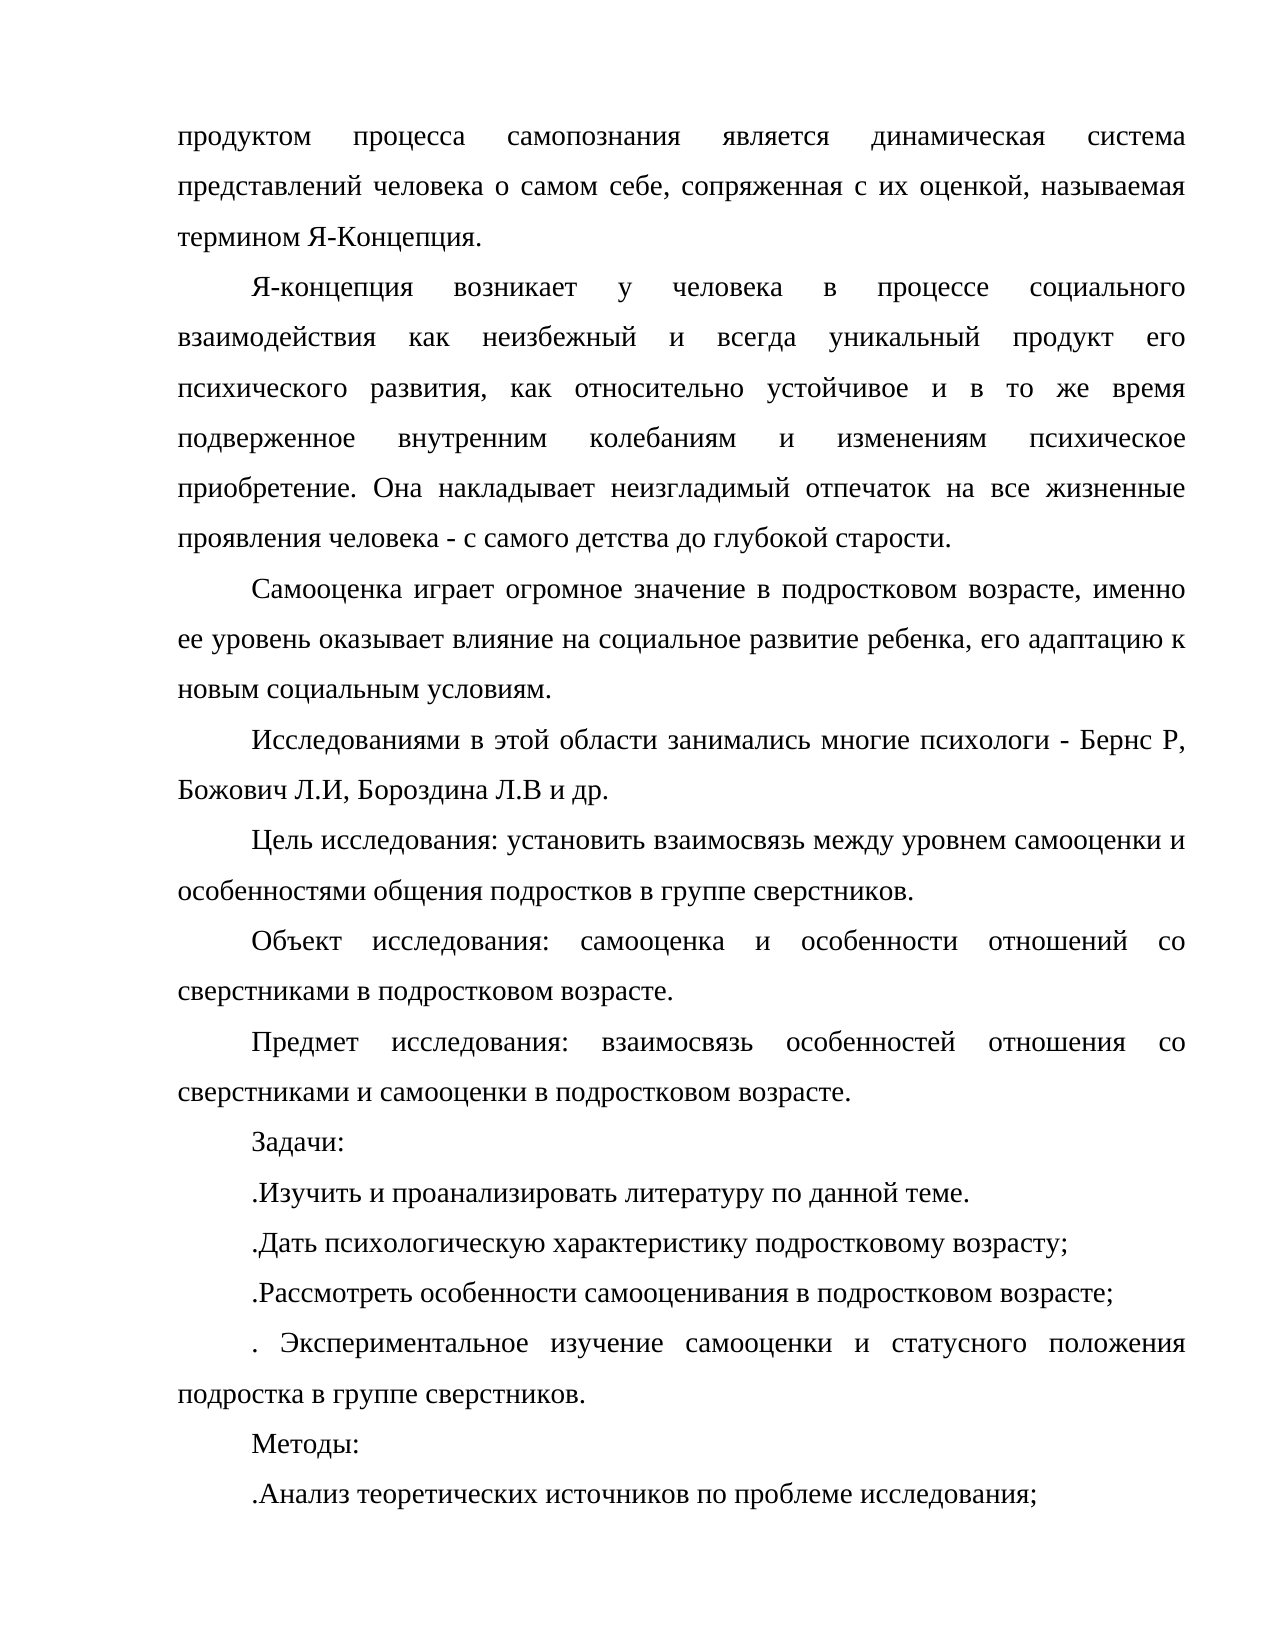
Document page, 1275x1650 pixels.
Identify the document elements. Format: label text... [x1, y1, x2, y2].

text Цель исследования: установить взаимосвязь между уровнем самооценки и особенностями общения подростков в группе сверстников. [177, 822, 1186, 906]
text Объект исследования: самооценка и особенности отношений со сверстниками в подростковом возрасте. [177, 923, 1186, 1007]
text Задачи: [177, 1124, 1186, 1158]
text . Экспериментальное изучение самооценки и статусного положения подростка в группе сверстников. [177, 1326, 1186, 1409]
text .Анализ теоретических источников по проблеме исследования; [177, 1477, 1186, 1510]
text .Рассмотреть особенности самооценивания в подростковом возрасте; [177, 1275, 1186, 1309]
text Самооценка играет огромное значение в подростковом возрасте, именно ее уровень оказывает влияние на социальное развитие ребенка, его адаптацию к новым социальным условиям. [177, 571, 1186, 705]
text Предмет исследования: взаимосвязь особенностей отношения со сверстниками и самооценки в подростковом возрасте. [177, 1024, 1186, 1108]
text Я-концепция возникает у человека в процессе социального взаимодействия как неизбежный и всегда уникальный продукт его психического развития, как относительно устойчивое и в то же время подверженное внутренним колебаниям и изменениям психическое приобретение. Она накладывает неизгладимый отпечаток на все жизненные проявления человека - с самого детства до глубокой старости. [177, 269, 1186, 554]
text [177, 118, 1186, 252]
text Методы: [177, 1426, 1186, 1460]
text Исследованиями в этой области занимались многие психологи - Бернс Р, Божович Л.И, Бороздина Л.В и др. [177, 722, 1186, 806]
text .Изучить и проанализировать литературу по данной теме. [177, 1175, 1186, 1208]
text .Дать психологическую характеристику подростковому возрасту; [177, 1225, 1186, 1258]
